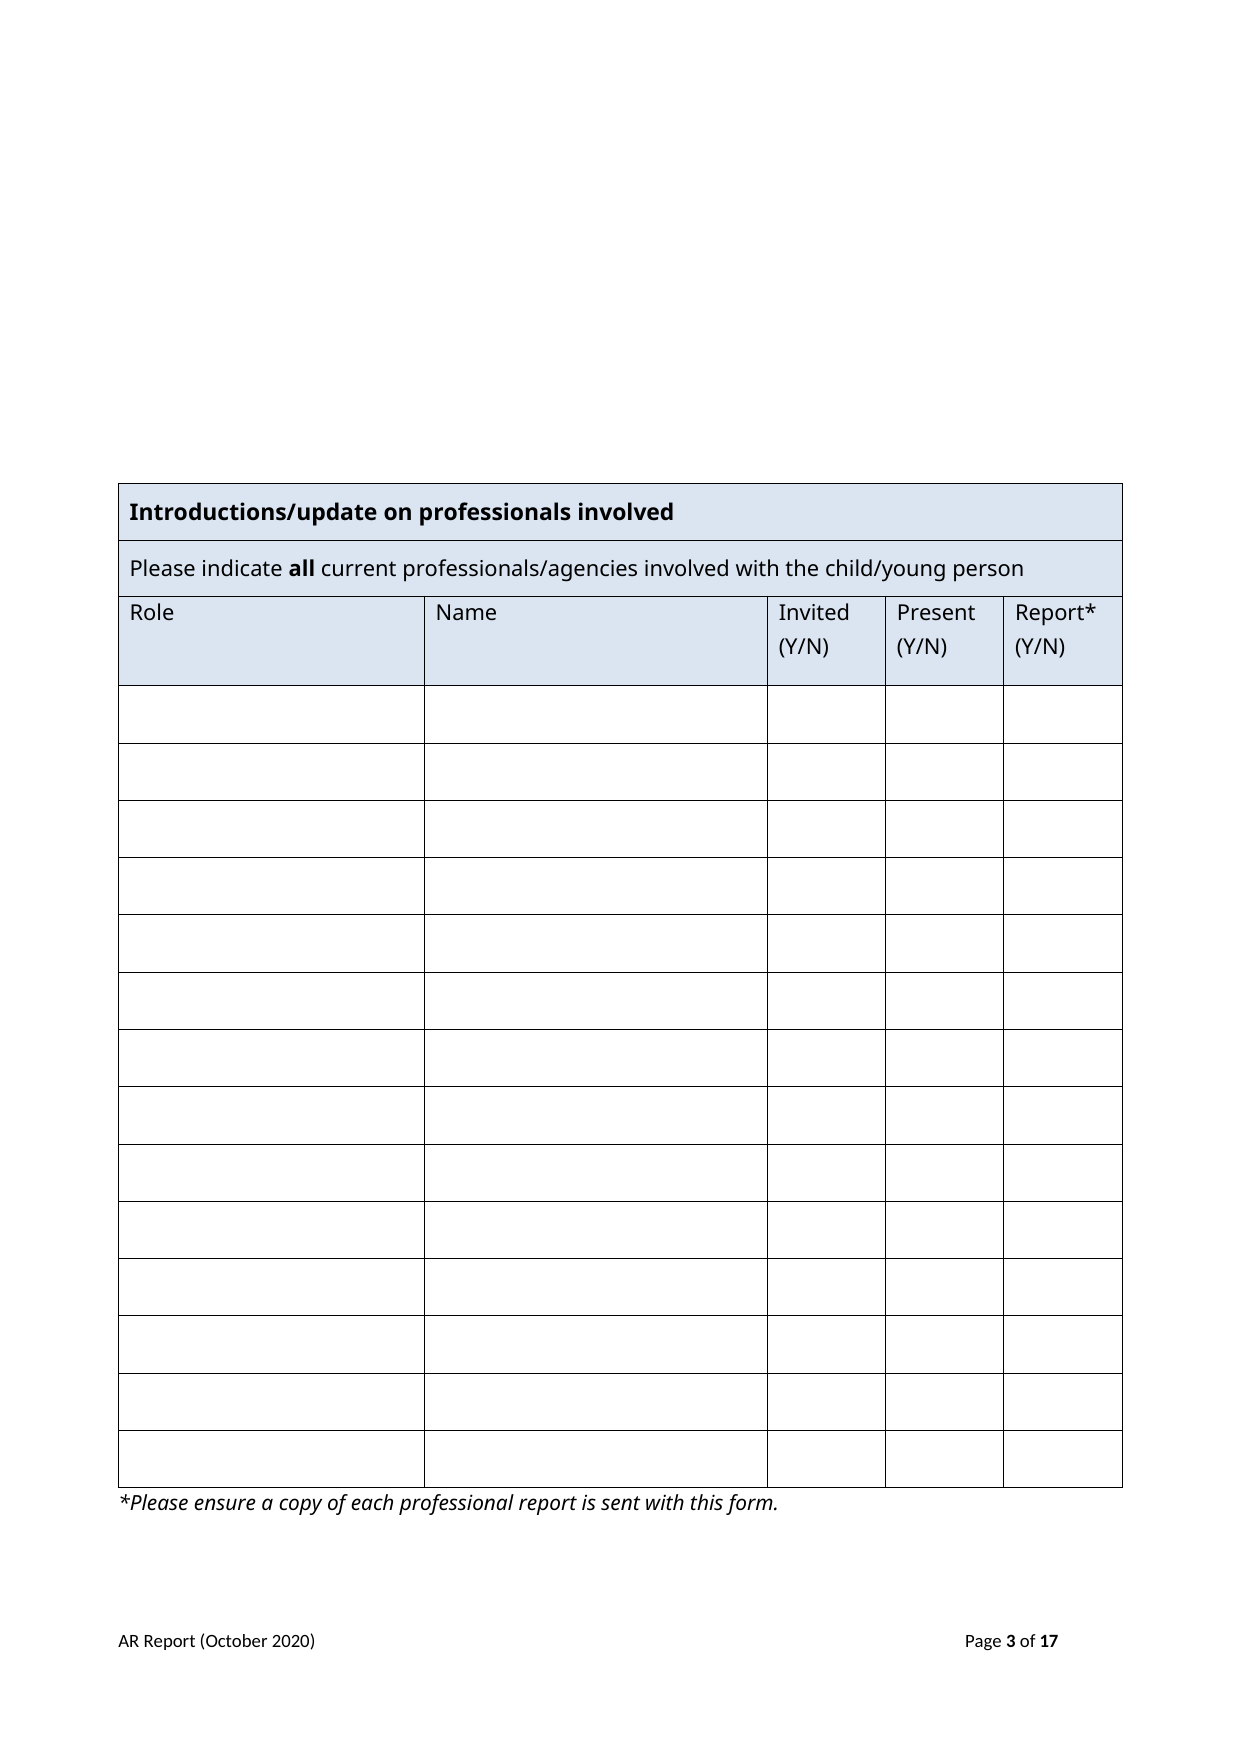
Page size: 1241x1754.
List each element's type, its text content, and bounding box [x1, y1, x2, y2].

table_cell [886, 1087, 1003, 1143]
table_cell [119, 686, 424, 742]
table_cell [1004, 973, 1122, 1029]
table_cell [886, 1431, 1003, 1487]
table_cell [119, 1202, 424, 1258]
table_cell [886, 1202, 1003, 1258]
table_cell [1004, 801, 1122, 857]
table_cell Role [119, 597, 424, 685]
table_cell Report* (Y/N) [1004, 597, 1122, 685]
table_cell [886, 1259, 1003, 1315]
table_cell [119, 858, 424, 914]
table_cell [886, 1145, 1003, 1201]
table_cell [886, 858, 1003, 914]
table_cell [886, 686, 1003, 742]
table_cell [425, 744, 767, 800]
table_cell [1004, 1316, 1122, 1373]
table_cell [768, 1030, 885, 1086]
table_cell [1004, 915, 1122, 972]
table_cell [119, 1087, 424, 1143]
table_cell [1004, 1145, 1122, 1201]
table_cell [425, 1431, 767, 1487]
table_cell [425, 1145, 767, 1201]
table_cell [119, 1431, 424, 1487]
table_cell [425, 1202, 767, 1258]
table_cell [425, 686, 767, 742]
table_cell [768, 686, 885, 742]
table_cell [119, 1145, 424, 1201]
table_cell [425, 1316, 767, 1373]
text *Please ensure a copy of each professional report is sent with this form. [118, 1488, 1122, 1517]
table_header Introductions/update on professionals involved [119, 484, 1122, 540]
table_cell [886, 1374, 1003, 1430]
table_cell [768, 1145, 885, 1201]
table_cell [768, 973, 885, 1029]
table_cell [768, 1374, 885, 1430]
table_cell [886, 1316, 1003, 1373]
table_cell [768, 1202, 885, 1258]
table_cell [886, 801, 1003, 857]
table_cell [119, 801, 424, 857]
table_cell [768, 1259, 885, 1315]
table_cell [425, 1087, 767, 1143]
table_cell [425, 801, 767, 857]
table_cell [425, 858, 767, 914]
table_cell [425, 915, 767, 972]
table_cell [768, 801, 885, 857]
table_cell [1004, 686, 1122, 742]
table_cell [768, 915, 885, 972]
table_cell [768, 858, 885, 914]
table_cell [1004, 1087, 1122, 1143]
table_cell [119, 1030, 424, 1086]
table_cell Invited (Y/N) [768, 597, 885, 685]
table_cell [119, 744, 424, 800]
table_cell [768, 744, 885, 800]
table_cell [1004, 1431, 1122, 1487]
table_cell [1004, 1202, 1122, 1258]
table_cell [768, 1316, 885, 1373]
table_cell [886, 744, 1003, 800]
table_cell [425, 1030, 767, 1086]
table_cell [886, 973, 1003, 1029]
table_cell [1004, 858, 1122, 914]
table_cell [1004, 1259, 1122, 1315]
table_cell Please indicate all current professionals/agencies involved with the child/young person [119, 541, 1122, 596]
table_cell Present (Y/N) [886, 597, 1003, 685]
table_cell [425, 1259, 767, 1315]
table_cell [768, 1087, 885, 1143]
table_cell [1004, 744, 1122, 800]
table_cell [768, 1431, 885, 1487]
table_cell Name [425, 597, 767, 685]
table_cell [425, 973, 767, 1029]
table_cell [886, 1030, 1003, 1086]
table_cell [119, 1374, 424, 1430]
table_cell [119, 1259, 424, 1315]
table_cell [1004, 1030, 1122, 1086]
table_cell [119, 915, 424, 972]
table_cell [425, 1374, 767, 1430]
table_cell [1004, 1374, 1122, 1430]
table_cell [119, 973, 424, 1029]
table_cell [886, 915, 1003, 972]
table_cell [119, 1316, 424, 1373]
